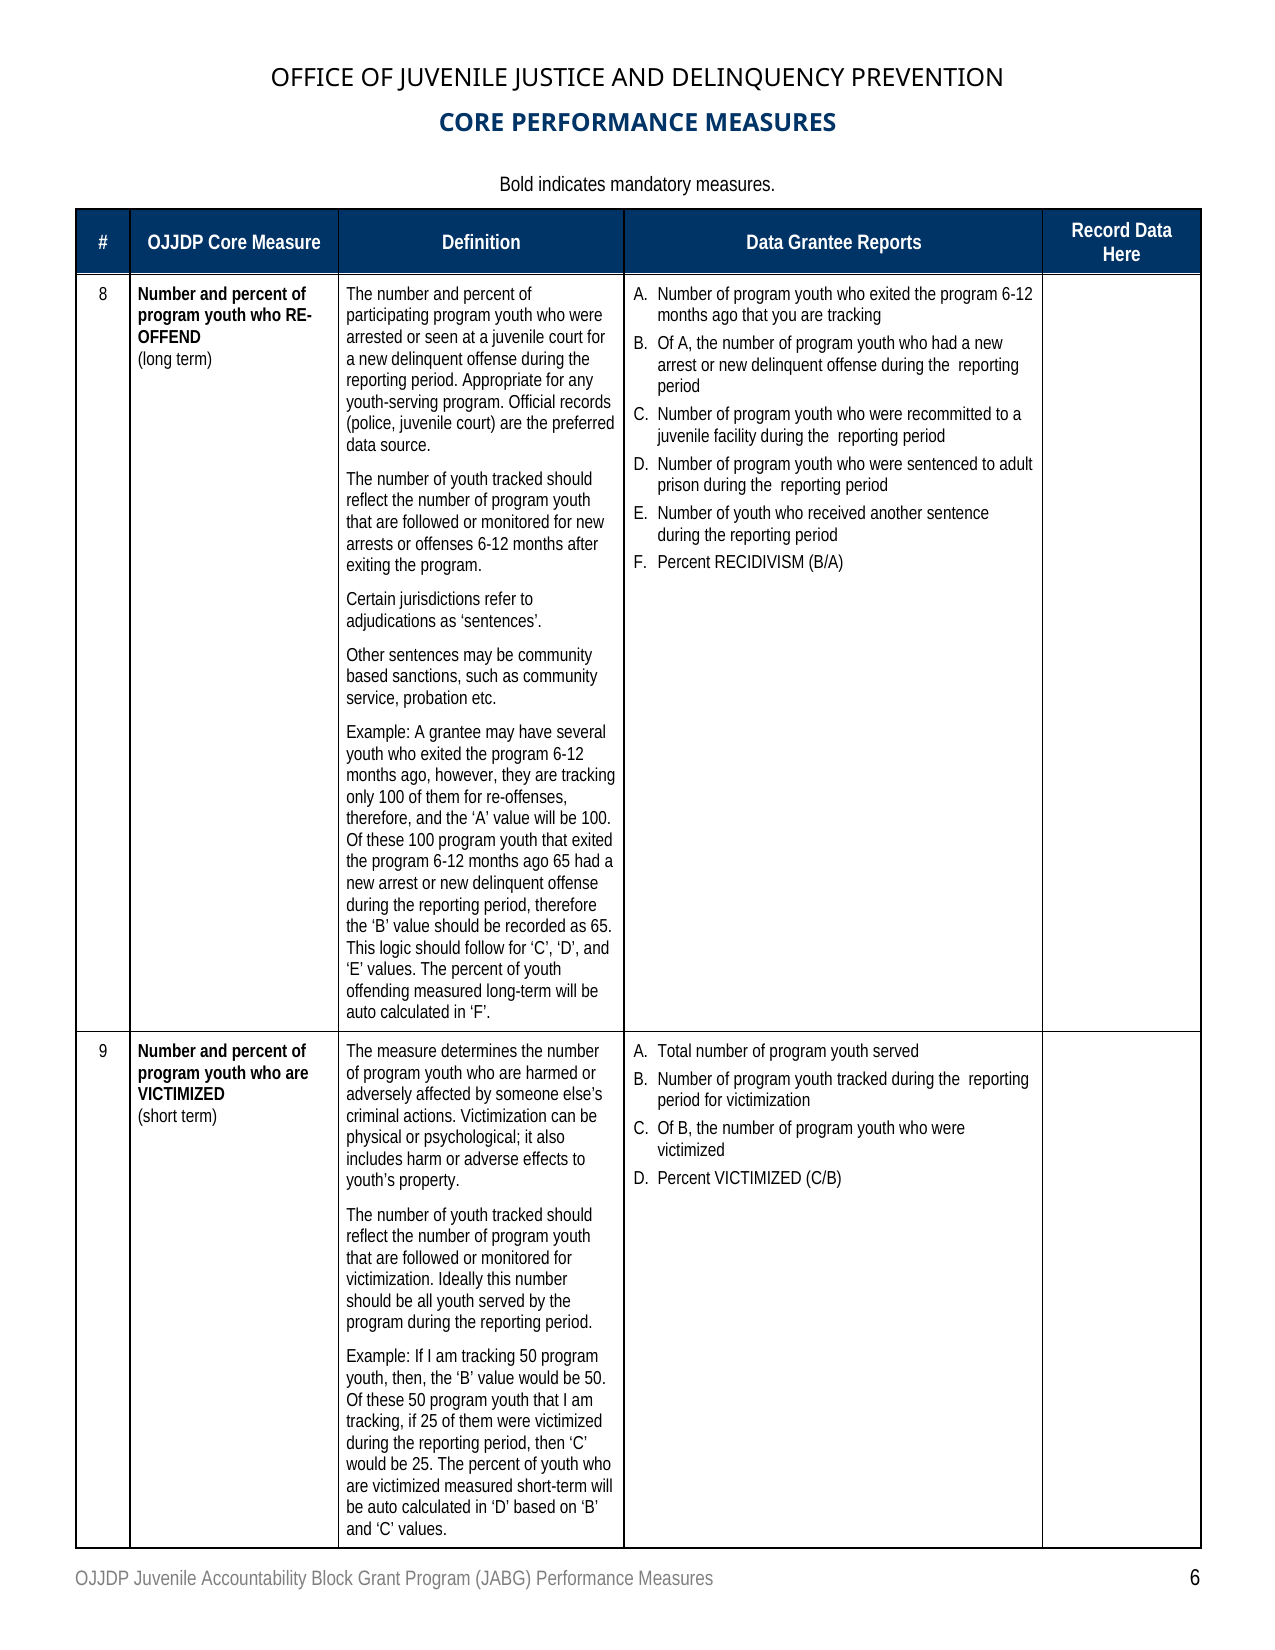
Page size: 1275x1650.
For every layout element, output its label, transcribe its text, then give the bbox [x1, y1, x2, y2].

table_cell The measure determines the number of program youth who are harmed or adversely affected by someone else’s criminal actions. Victimization can be physical or psychological; it also includes harm or adverse effects to youth’s property. The number of youth tracked should reflect the number of program youth that are followed or monitored for victimization. Ideally this number should be all youth served by the program during the reporting period. Example: If I am tracking 50 program youth, then, the ‘B’ value would be 50. Of these 50 program youth that I am tracking, if 25 of them were victimized during the reporting period, then ‘C’ would be 25. The percent of youth who are victimized measured short-term will be auto calculated in ‘D’ based on ‘B’ and ‘C’ values. [339, 1032, 623, 1547]
table_cell Total number of program youth served Number of program youth tracked during the reporting period for victimization Of B, the number of program youth who were victimized Percent VICTIMIZED (C/B) [625, 1032, 1042, 1547]
table_cell 9 [77, 1032, 129, 1547]
table_header OJJDP Core Measure [131, 210, 338, 273]
table_cell Number and percent of program youth who RE-OFFEND (long term) [131, 275, 338, 1031]
table_cell 8 [77, 275, 129, 1031]
table_header Definition [339, 210, 623, 273]
table_cell [1043, 1032, 1200, 1547]
table_header Record Data Here [1043, 210, 1200, 273]
table_cell Number and percent of program youth who are VICTIMIZED (short term) [131, 1032, 338, 1547]
table_cell The number and percent of participating program youth who were arrested or seen at a juvenile court for a new delinquent offense during the reporting period. Appropriate for any youth-serving program. Official records (police, juvenile court) are the preferred data source. The number of youth tracked should reflect the number of program youth that are followed or monitored for new arrests or offenses 6-12 months after exiting the program. Certain jurisdictions refer to adjudications as ‘sentences’. Other sentences may be community based sanctions, such as community service, probation etc. Example: A grantee may have several youth who exited the program 6-12 months ago, however, they are tracking only 100 of them for re-offenses, therefore, and the ‘A’ value will be 100. Of these 100 program youth that exited the program 6-12 months ago 65 had a new arrest or new delinquent offense during the reporting period, therefore the ‘B’ value should be recorded as 65. This logic should follow for ‘C’, ‘D’, and ‘E’ values. The percent of youth offending measured long-term will be auto calculated in ‘F’. [339, 275, 623, 1031]
table_cell Number of program youth who exited the program 6-12 months ago that you are tracking Of A, the number of program youth who had a new arrest or new delinquent offense during the reporting period Number of program youth who were recommitted to a juvenile facility during the reporting period Number of program youth who were sentenced to adult prison during the reporting period Number of youth who received another sentence during the reporting period Percent RECIDIVISM (B/A) [625, 275, 1042, 1031]
table_header Data Grantee Reports [625, 210, 1042, 273]
table_cell [1043, 275, 1200, 1031]
table_header # [77, 210, 129, 273]
